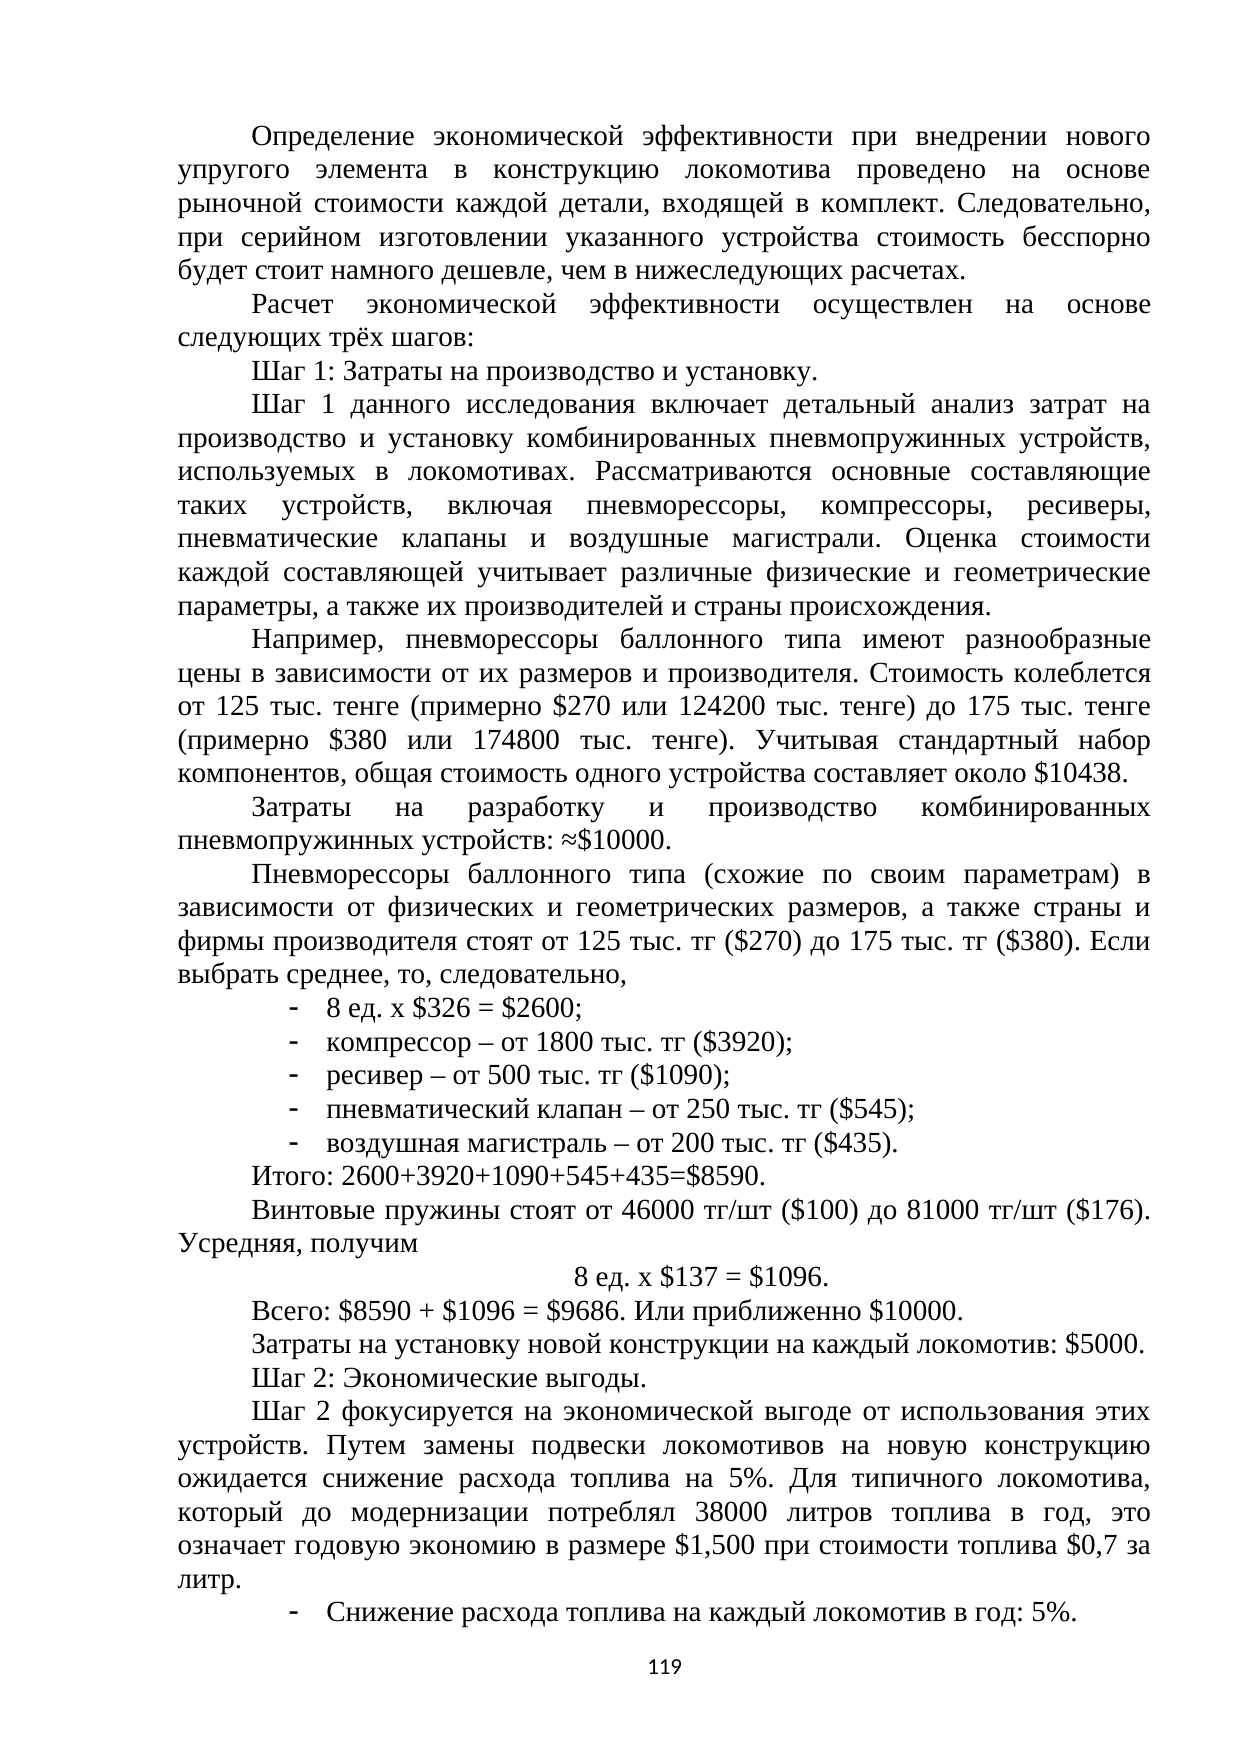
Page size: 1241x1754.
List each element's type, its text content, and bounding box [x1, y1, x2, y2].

text Затраты на установку новой конструкции на каждый локомотив: $5000. [177, 1326, 1152, 1360]
text Итого: 2600+3920+1090+545+435=$8590. [177, 1158, 1152, 1192]
text Шаг 1 данного исследования включает детальный анализ затрат на производство и установку комбинированных пневмопружинных устройств, используемых в локомотивах. Рассматриваются основные составляющие таких устройств, включая пневморессоры, компрессоры, ресиверы, пневматические клапаны и воздушные магистрали. Оценка стоимости каждой составляющей учитывает различные физические и геометрические параметры, а также их производителей и страны происхождения. [177, 386, 1152, 621]
text Шаг 1: Затраты на производство и установку. [177, 353, 1152, 386]
text Шаг 2: Экономические выгоды. [177, 1360, 1152, 1393]
text Всего: $8590 + $1096 = $9686. Или приближенно $10000. [177, 1293, 1152, 1326]
text Определение экономической эффективности при внедрении нового упругого элемента в конструкцию локомотива проведено на основе рыночной стоимости каждой детали, входящей в комплект. Следовательно, при серийном изготовлении указанного устройства стоимость бесспорно будет стоит намного дешевле, чем в нижеследующих расчетах. [177, 118, 1152, 286]
text Шаг 2 фокусируется на экономической выгоде от использования этих устройств. Путем замены подвески локомотивов на новую конструкцию ожидается снижение расхода топлива на 5%. Для типичного локомотива, который до модернизации потреблял 38000 литров топлива в год, это означает годовую экономию в размере $1,500 при стоимости топлива $0,7 за литр. [177, 1393, 1152, 1594]
text Затраты на разработку и производство комбинированных пневмопружинных устройств: ≈$10000. [177, 789, 1152, 856]
list ресивер – от 500 тыс. тг ($1090); [288, 1057, 1152, 1091]
text Например, пневморессоры баллонного типа имеют разнообразные цены в зависимости от их размеров и производителя. Стоимость колеблется от 125 тыс. тенге (примерно $270 или 124200 тыс. тенге) до 175 тыс. тенге (примерно $380 или 174800 тыс. тенге). Учитывая стандартный набор компонентов, общая стоимость одного устройства составляет около $10438. [177, 621, 1152, 789]
list 8 ед. х $326 = $2600; [288, 990, 1152, 1024]
list компрессор – от 1800 тыс. тг ($3920); [288, 1024, 1152, 1057]
text 8 ед. х $137 = $1096. [177, 1259, 1152, 1293]
text Пневморессоры баллонного типа (схожие по своим параметрам) в зависимости от физических и геометрических размеров, а также страны и фирмы производителя стоят от 125 тыс. тг ($270) до 175 тыс. тг ($380). Если выбрать среднее, то, следовательно, [177, 856, 1152, 990]
list пневматический клапан – от 250 тыс. тг ($545); [288, 1091, 1152, 1125]
text Расчет экономической эффективности осуществлен на основе следующих трёх шагов: [177, 286, 1152, 353]
text Винтовые пружины стоят от 46000 тг/шт ($100) до 81000 тг/шт ($176). Усредняя, получим [177, 1192, 1152, 1259]
list Снижение расхода топлива на каждый локомотив в год: 5%. [288, 1594, 1152, 1628]
list воздушная магистраль – от 200 тыс. тг ($435). [288, 1125, 1152, 1158]
